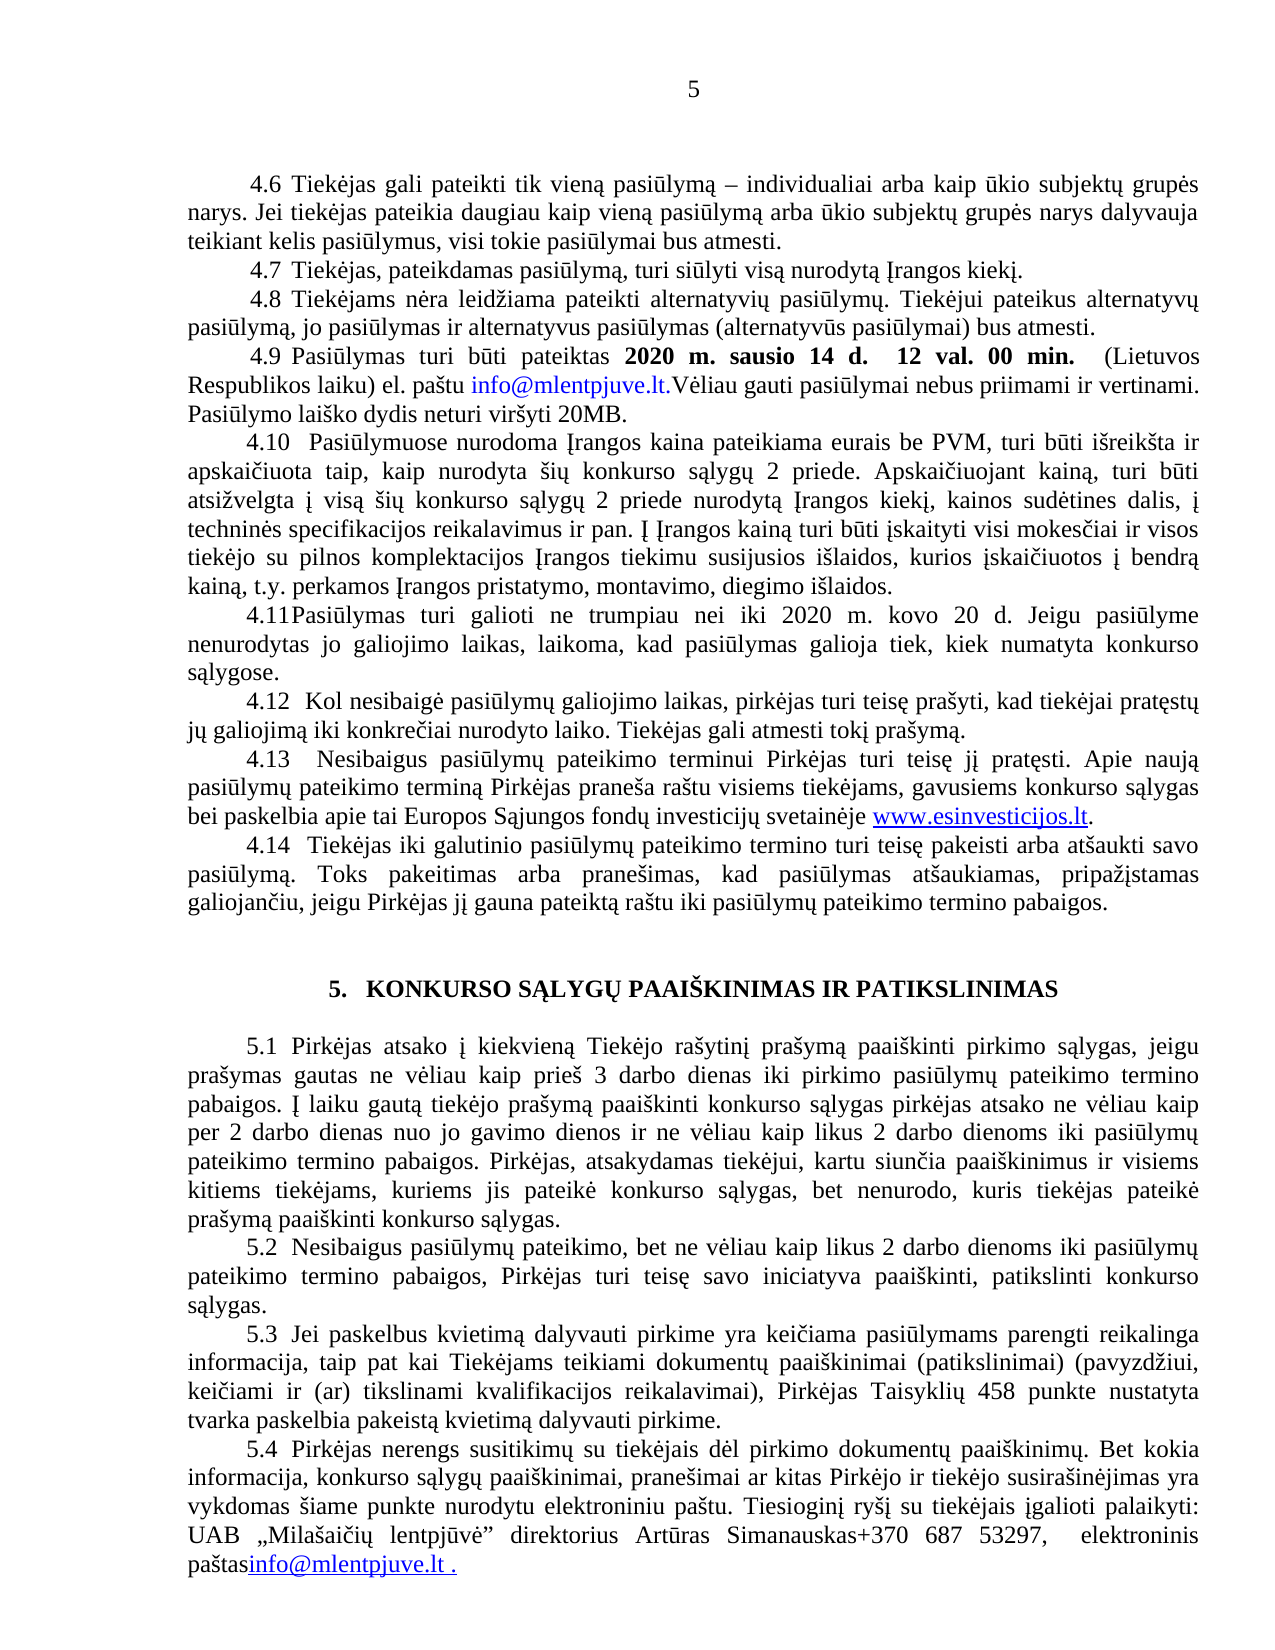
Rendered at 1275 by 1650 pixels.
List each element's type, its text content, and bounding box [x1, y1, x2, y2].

list Tiekėjams nėra leidžiama pateikti alternatyvių pasiūlymų. Tiekėjui pateikus alternatyvų pasiūlymą, jo pasiūlymas ir alternatyvus pasiūlymas (alternatyvūs pasiūlymai) bus atmesti. [187, 284, 1200, 341]
list Pirkėjas nerengs susitikimų su tiekėjais dėl pirkimo dokumentų paaiškinimų. Bet kokia informacija, konkurso sąlygų paaiškinimai, pranešimai ar kitas Pirkėjo ir tiekėjo susirašinėjimas yra vykdomas šiame punkte nurodytu elektroniniu paštu. Tiesioginį ryšį su tiekėjais įgalioti palaikyti: UAB „Milašaičių lentpjūvė” direktorius Artūras Simanauskas+370 687 53297, elektroninis paštasinfo@mlentpjuve.lt . [187, 1434, 1200, 1577]
list Tiekėjas gali pateikti tik vieną pasiūlymą – individualiai arba kaip ūkio subjektų grupės narys. Jei tiekėjas pateikia daugiau kaip vieną pasiūlymą arba ūkio subjektų grupės narys dalyvauja teikiant kelis pasiūlymus, visi tokie pasiūlymai bus atmesti. [187, 169, 1200, 255]
list Tiekėjas, pateikdamas pasiūlymą, turi siūlyti visą nurodytą Įrangos kiekį. [187, 255, 1200, 284]
list Pasiūlymuose nurodoma Įrangos kaina pateikiama eurais be PVM, turi būti išreikšta ir apskaičiuota taip, kaip nurodyta šių konkurso sąlygų 2 priede. Apskaičiuojant kainą, turi būti atsižvelgta į visą šių konkurso sąlygų 2 priede nurodytą Įrangos kiekį, kainos sudėtines dalis, į techninės specifikacijos reikalavimus ir pan. Į Įrangos kainą turi būti įskaityti visi mokesčiai ir visos tiekėjo su pilnos komplektacijos Įrangos tiekimu susijusios išlaidos, kurios įskaičiuotos į bendrą kainą, t.y. perkamos Įrangos pristatymo, montavimo, diegimo išlaidos. [187, 427, 1200, 600]
list Pasiūlymas turi būti pateiktas 2020 m. sausio 14 d. 12 val. 00 min. (Lietuvos Respublikos laiku) el. paštu info@mlentpjuve.lt.Vėliau gauti pasiūlymai nebus priimami ir vertinami. Pasiūlymo laiško dydis neturi viršyti 20MB. [187, 341, 1200, 427]
list Kol nesibaigė pasiūlymų galiojimo laikas, pirkėjas turi teisę prašyti, kad tiekėjai pratęstų jų galiojimą iki konkrečiai nurodyto laiko. Tiekėjas gali atmesti tokį prašymą. [187, 686, 1200, 744]
list Nesibaigus pasiūlymų pateikimo, bet ne vėliau kaip likus 2 darbo dienoms iki pasiūlymų pateikimo termino pabaigos, Pirkėjas turi teisę savo iniciatyva paaiškinti, patikslinti konkurso sąlygas. [187, 1232, 1200, 1319]
list Pasiūlymas turi galioti ne trumpiau nei iki 2020 m. kovo 20 d. Jeigu pasiūlyme nenurodytas jo galiojimo laikas, laikoma, kad pasiūlymas galioja tiek, kiek numatyta konkurso sąlygose. [187, 600, 1200, 686]
list KONKURSO SĄLYGŲ PAAIŠKINIMAS IR PATIKSLINIMAS [187, 974, 1200, 1002]
list Pirkėjas atsako į kiekvieną Tiekėjo rašytinį prašymą paaiškinti pirkimo sąlygas, jeigu prašymas gautas ne vėliau kaip prieš 3 darbo dienas iki pirkimo pasiūlymų pateikimo termino pabaigos. Į laiku gautą tiekėjo prašymą paaiškinti konkurso sąlygas pirkėjas atsako ne vėliau kaip per 2 darbo dienas nuo jo gavimo dienos ir ne vėliau kaip likus 2 darbo dienoms iki pasiūlymų pateikimo termino pabaigos. Pirkėjas, atsakydamas tiekėjui, kartu siunčia paaiškinimus ir visiems kitiems tiekėjams, kuriems jis pateikė konkurso sąlygas, bet nenurodo, kuris tiekėjas pateikė prašymą paaiškinti konkurso sąlygas. [187, 1031, 1200, 1232]
list Jei paskelbus kvietimą dalyvauti pirkime yra keičiama pasiūlymams parengti reikalinga informacija, taip pat kai Tiekėjams teikiami dokumentų paaiškinimai (patikslinimai) (pavyzdžiui, keičiami ir (ar) tikslinami kvalifikacijos reikalavimai), Pirkėjas Taisyklių 458 punkte nustatyta tvarka paskelbia pakeistą kvietimą dalyvauti pirkime. [187, 1319, 1200, 1434]
list Tiekėjas iki galutinio pasiūlymų pateikimo termino turi teisę pakeisti arba atšaukti savo pasiūlymą. Toks pakeitimas arba pranešimas, kad pasiūlymas atšaukiamas, pripažįstamas galiojančiu, jeigu Pirkėjas jį gauna pateiktą raštu iki pasiūlymų pateikimo termino pabaigos. [187, 830, 1200, 916]
list Nesibaigus pasiūlymų pateikimo terminui Pirkėjas turi teisę jį pratęsti. Apie naują pasiūlymų pateikimo terminą Pirkėjas praneša raštu visiems tiekėjams, gavusiems konkurso sąlygas bei paskelbia apie tai Europos Sąjungos fondų investicijų svetainėje www.esinvesticijos.lt. [187, 744, 1200, 830]
